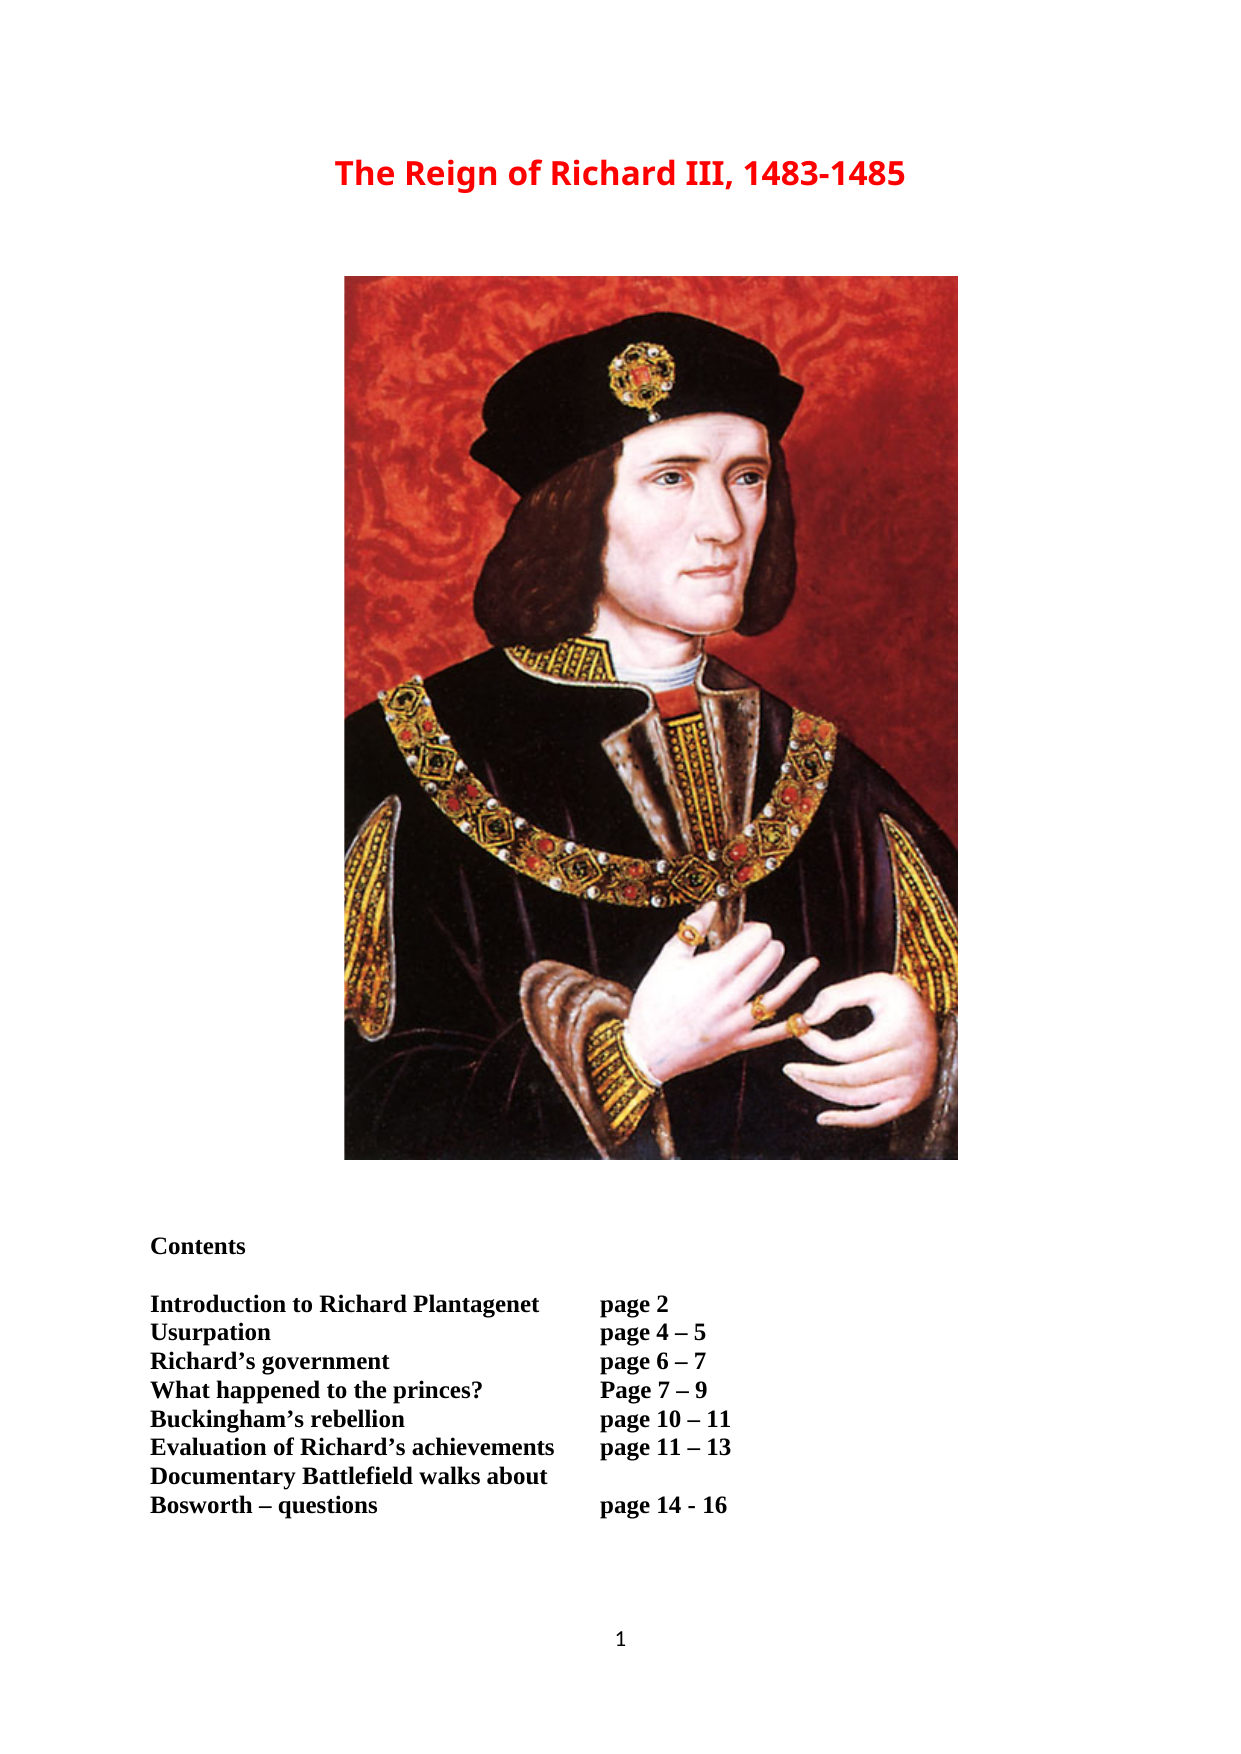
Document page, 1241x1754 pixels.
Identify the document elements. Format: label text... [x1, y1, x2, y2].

text What happened to the princes? Page 7 – 9 [150, 1375, 1090, 1404]
text Documentary Battlefield walks about [150, 1461, 1090, 1490]
text Richard’s government page 6 – 7 [150, 1346, 1090, 1375]
text Usurpation page 4 – 5 [150, 1317, 1090, 1346]
text Contents [150, 1231, 1090, 1260]
text Bosworth – questions page 14 - 16 [150, 1490, 1090, 1519]
text Evaluation of Richard’s achievements page 11 – 13 [150, 1432, 1090, 1461]
text Buckingham’s rebellion page 10 – 11 [150, 1404, 1090, 1432]
text The Reign of Richard III, 1483-1485 [150, 150, 1090, 195]
text Introduction to Richard Plantagenet page 2 [150, 1289, 1090, 1317]
picture [342, 276, 957, 1158]
